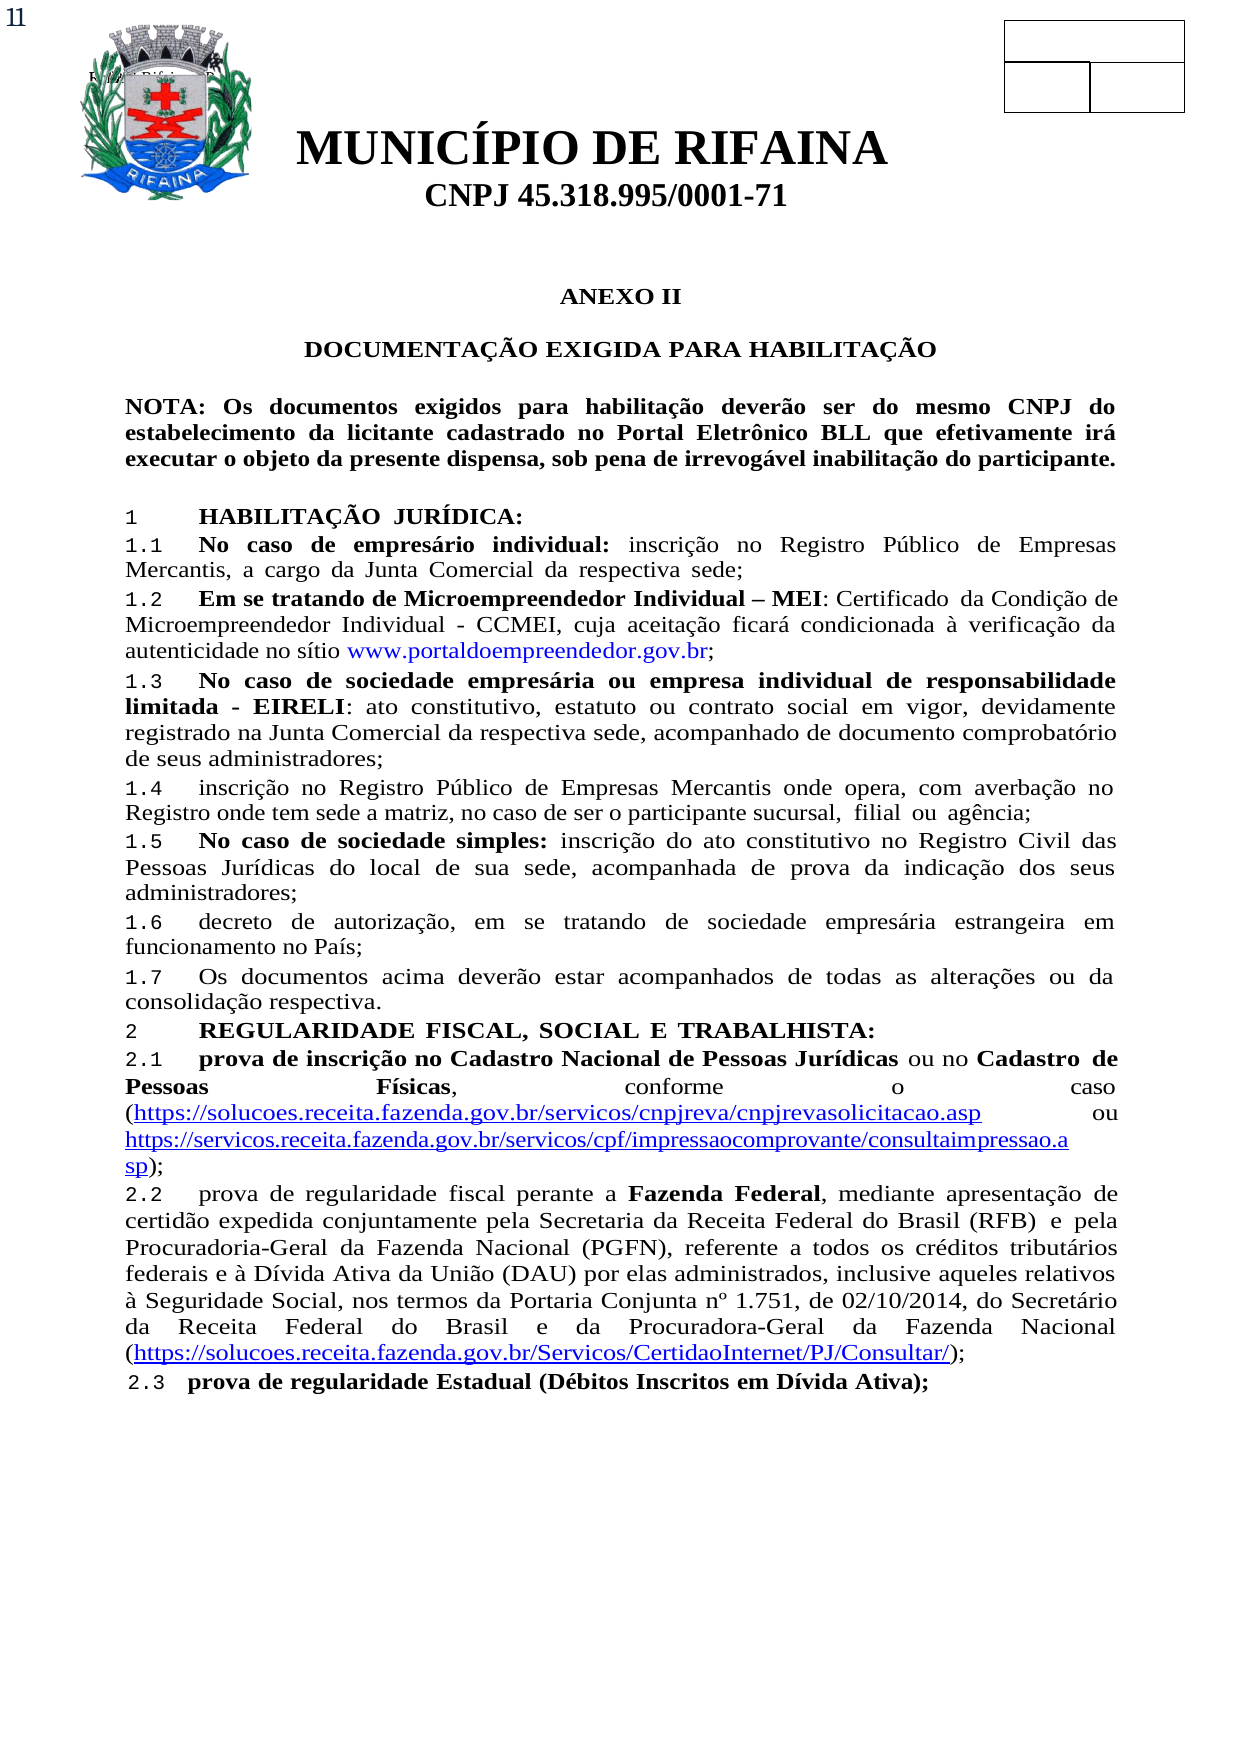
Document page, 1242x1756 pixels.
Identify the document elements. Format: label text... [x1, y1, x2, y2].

subtitle REGULARIDADE FISCAL, SOCIAL E TRABALHISTA: [125, 1017, 1138, 1045]
list inscrição no Registro Público de Empresas Mercantis onde opera, com averbação no Registro onde tem sede a matriz, no caso de ser o participante sucursal, filial ou agência; [125, 774, 1116, 825]
list Os documentos acima deverão estar acompanhados de todas as alterações ou da consolidação respectiva. [125, 963, 1116, 1014]
list Em se tratando de Microempreendedor Individual – MEI: Certificado da Condição de Microempreendedor Individual - CCMEI, cuja aceitação ficará condicionada à verificação da autenticidade no sítio www.portaldoempreendedor.gov.br; [125, 585, 1118, 664]
subtitle ANEXO II [105, 283, 1136, 310]
list prova de inscrição no Cadastro Nacional de Pessoas Jurídicas ou no Cadastro de Pessoas Físicas, conforme o caso (https://solucoes.receita.fazenda.gov.br/servicos/cnpjreva/cnpjrevasolicitacao.asp ou https://servicos.receita.fazenda.gov.br/servicos/cpf/impressaocomprovante/consultaimpressao.a sp); [125, 1045, 1118, 1178]
subtitle DOCUMENTAÇÃO EXIGIDA PARA HABILITAÇÃO [105, 336, 1136, 362]
list decreto de autorização, em se tratando de sociedade empresária estrangeira em funcionamento no País; [125, 908, 1116, 959]
list No caso de empresário individual: inscrição no Registro Público de Empresas Mercantis, a cargo da Junta Comercial da respectiva sede; [125, 531, 1117, 583]
subtitle HABILITAÇÃO JURÍDICA: [125, 503, 1138, 530]
text NOTA: Os documentos exigidos para habilitação deverão ser do mesmo CNPJ do estabelecimento da licitante cadastrado no Portal Eletrônico BLL que efetivamente irá executar o objeto da presente dispensa, sob pena de irrevogável inabilitação do participante. [125, 393, 1117, 472]
list prova de regularidade fiscal perante a Fazenda Federal, mediante apresentação de certidão expedida conjuntamente pela Secretaria da Receita Federal do Brasil (RFB) e pela Procuradoria-Geral da Fazenda Nacional (PGFN), referente a todos os créditos tributários federais e à Dívida Ativa da União (DAU) por elas administrados, inclusive aqueles relativos à Seguridade Social, nos termos da Portaria Conjunta nº 1.751, de 02/10/2014, do Secretário da Receita Federal do Brasil e da Procuradora-Geral da Fazenda Nacional (https://solucoes.receita.fazenda.gov.br/Servicos/CertidaoInternet/PJ/Consultar/); [125, 1180, 1118, 1366]
list No caso de sociedade empresária ou empresa individual de responsabilidade limitada - EIRELI: ato constitutivo, estatuto ou contrato social em vigor, devidamente registrado na Junta Comercial da respectiva sede, acompanhado de documento comprobatório de seus administradores; [125, 667, 1117, 771]
picture [79, 22, 252, 201]
list prova de regularidade Estadual (Débitos Inscritos em Dívida Ativa); [127, 1368, 1138, 1396]
list No caso de sociedade simples: inscrição do ato constitutivo no Registro Civil das Pessoas Jurídicas do local de sua sede, acompanhada de prova da indicação dos seus administradores; [125, 827, 1118, 906]
